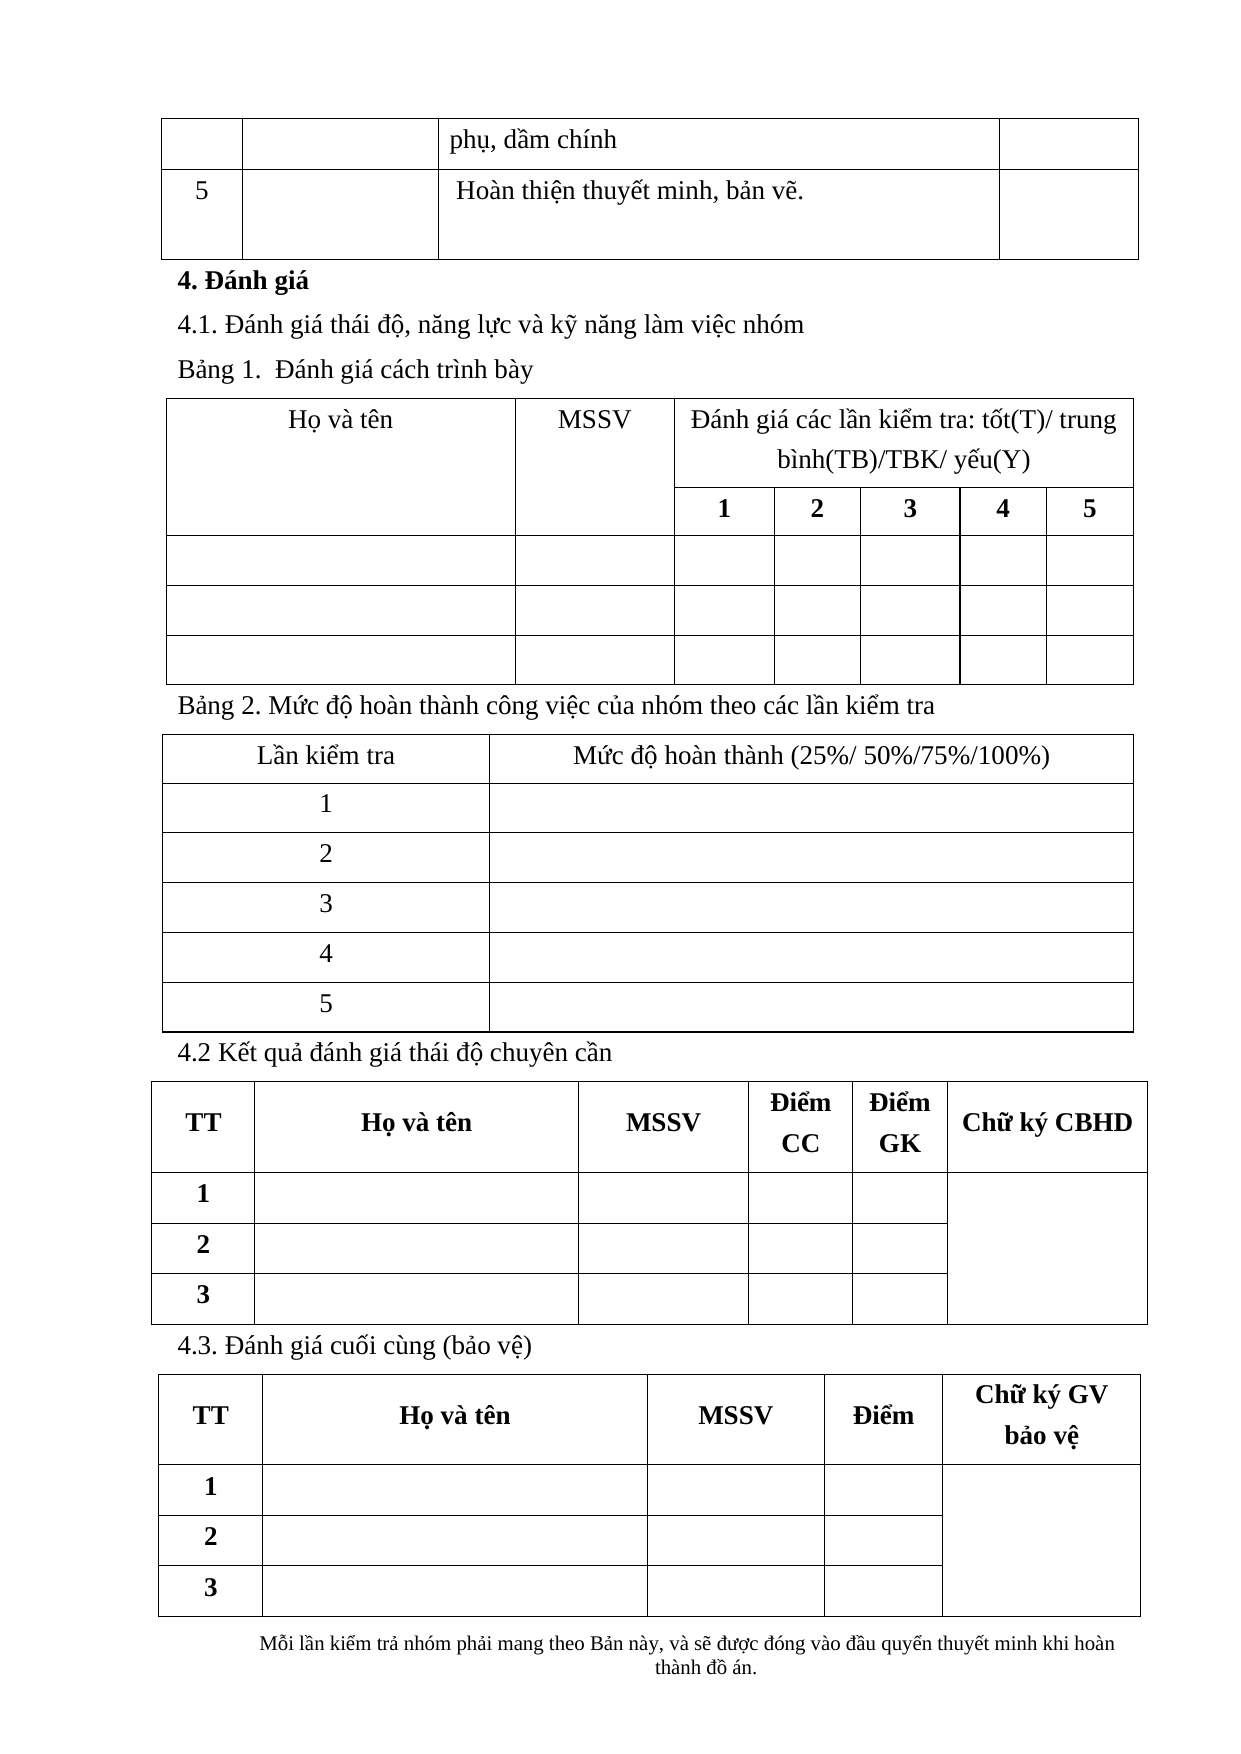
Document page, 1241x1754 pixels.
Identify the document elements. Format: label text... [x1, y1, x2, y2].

table_header TT [152, 1082, 254, 1172]
table_cell [861, 586, 959, 634]
table_cell 5 [162, 170, 242, 259]
table_cell [1047, 536, 1133, 585]
table_cell [853, 1274, 947, 1324]
table_cell [853, 1224, 947, 1273]
table_cell [853, 1173, 947, 1223]
table_cell [675, 636, 774, 684]
table_header MSSV [579, 1082, 748, 1172]
table_cell Hoàn thiện thuyết minh, bản vẽ. [439, 170, 999, 259]
table_cell [516, 636, 674, 684]
table_cell [255, 1274, 578, 1324]
table_cell [749, 1274, 852, 1324]
table_cell [167, 636, 515, 684]
table_cell [1000, 119, 1138, 169]
table_cell 4 [961, 488, 1046, 535]
table_cell 3 [861, 488, 959, 535]
text 4.3. Đánh giá cuối cùng (bảo vệ) [177, 1329, 1122, 1360]
table_cell 2 [775, 488, 860, 535]
table_cell [1000, 170, 1138, 259]
table_cell [775, 586, 860, 634]
table_header Lần kiểm tra [163, 735, 489, 782]
table_cell [961, 586, 1046, 634]
text Bảng 1. Đánh giá cách trình bày [177, 353, 1122, 384]
table_cell 3 [159, 1566, 262, 1616]
table_cell [648, 1516, 824, 1565]
table_cell 3 [152, 1274, 254, 1324]
table_cell [579, 1173, 748, 1223]
table_cell 4 [162, 119, 242, 169]
table_cell 1 [159, 1465, 262, 1515]
table_cell 2 [159, 1516, 262, 1565]
table_cell [961, 536, 1046, 585]
table_cell [255, 1173, 578, 1223]
table_cell [943, 1465, 1140, 1616]
table_cell [775, 536, 860, 585]
table_cell [825, 1566, 942, 1616]
table_cell [516, 586, 674, 634]
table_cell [439, 119, 999, 169]
table_cell [255, 1224, 578, 1273]
table_header Mức độ hoàn thành (25%/ 50%/75%/100%) [490, 735, 1133, 782]
table_cell 2 [163, 833, 489, 882]
table_cell [825, 1465, 942, 1515]
table_cell [263, 1566, 647, 1616]
table_header Chữ ký CBHD [948, 1082, 1147, 1172]
table_header Đánh giá các lần kiểm tra: tốt(T)/ trung bình(TB)/TBK/ yếu(Y) [675, 399, 1133, 487]
table_header Điểm GK [853, 1082, 947, 1172]
table_cell [675, 536, 774, 585]
table_header Điểm CC [749, 1082, 852, 1172]
table_cell [861, 636, 959, 684]
text 4.2 Kết quả đánh giá thái độ chuyên cần [177, 1037, 1122, 1068]
table_cell 2 [152, 1224, 254, 1273]
table_cell [243, 170, 438, 259]
table_cell [490, 833, 1133, 882]
table_cell 1 [675, 488, 774, 535]
table_header MSSV [648, 1375, 824, 1464]
table_cell 5 [163, 983, 489, 1031]
table_cell [825, 1516, 942, 1565]
table_cell [648, 1465, 824, 1515]
table_cell [749, 1173, 852, 1223]
table_cell [167, 586, 515, 634]
table_cell [516, 536, 674, 585]
table_header Họ và tên [255, 1082, 578, 1172]
table_cell 3 [163, 883, 489, 932]
table_cell [263, 1465, 647, 1515]
table_header Điểm [825, 1375, 942, 1464]
table_cell [490, 933, 1133, 982]
table_header Họ và tên [263, 1375, 647, 1464]
table_cell [749, 1224, 852, 1273]
table_header Họ và tên [167, 399, 515, 535]
text 4. Đánh giá [177, 264, 1122, 295]
text 4.1. Đánh giá thái độ, năng lực và kỹ năng làm việc nhóm [177, 309, 1122, 340]
table_cell [263, 1516, 647, 1565]
table_cell 1 [152, 1173, 254, 1223]
table_cell [775, 636, 860, 684]
table_cell [490, 883, 1133, 932]
table_cell [1047, 586, 1133, 634]
table_cell 1 [163, 784, 489, 832]
table_header TT [159, 1375, 262, 1464]
table_cell [243, 119, 438, 169]
table_cell [1047, 636, 1133, 684]
table_header MSSV [516, 399, 674, 535]
table_cell [675, 586, 774, 634]
table_cell [579, 1274, 748, 1324]
table_cell [961, 636, 1046, 684]
table_cell [648, 1566, 824, 1616]
table_cell 4 [163, 933, 489, 982]
table_cell [167, 536, 515, 585]
table_cell 5 [1047, 488, 1133, 535]
text Bảng 2. Mức độ hoàn thành công việc của nhóm theo các lần kiểm tra [177, 689, 1122, 721]
table_header Chữ ký GV bảo vệ [943, 1375, 1140, 1464]
table_cell [490, 784, 1133, 832]
table_cell [490, 983, 1133, 1031]
table_cell [861, 536, 959, 585]
table_cell [948, 1173, 1147, 1324]
table_cell [579, 1224, 748, 1273]
